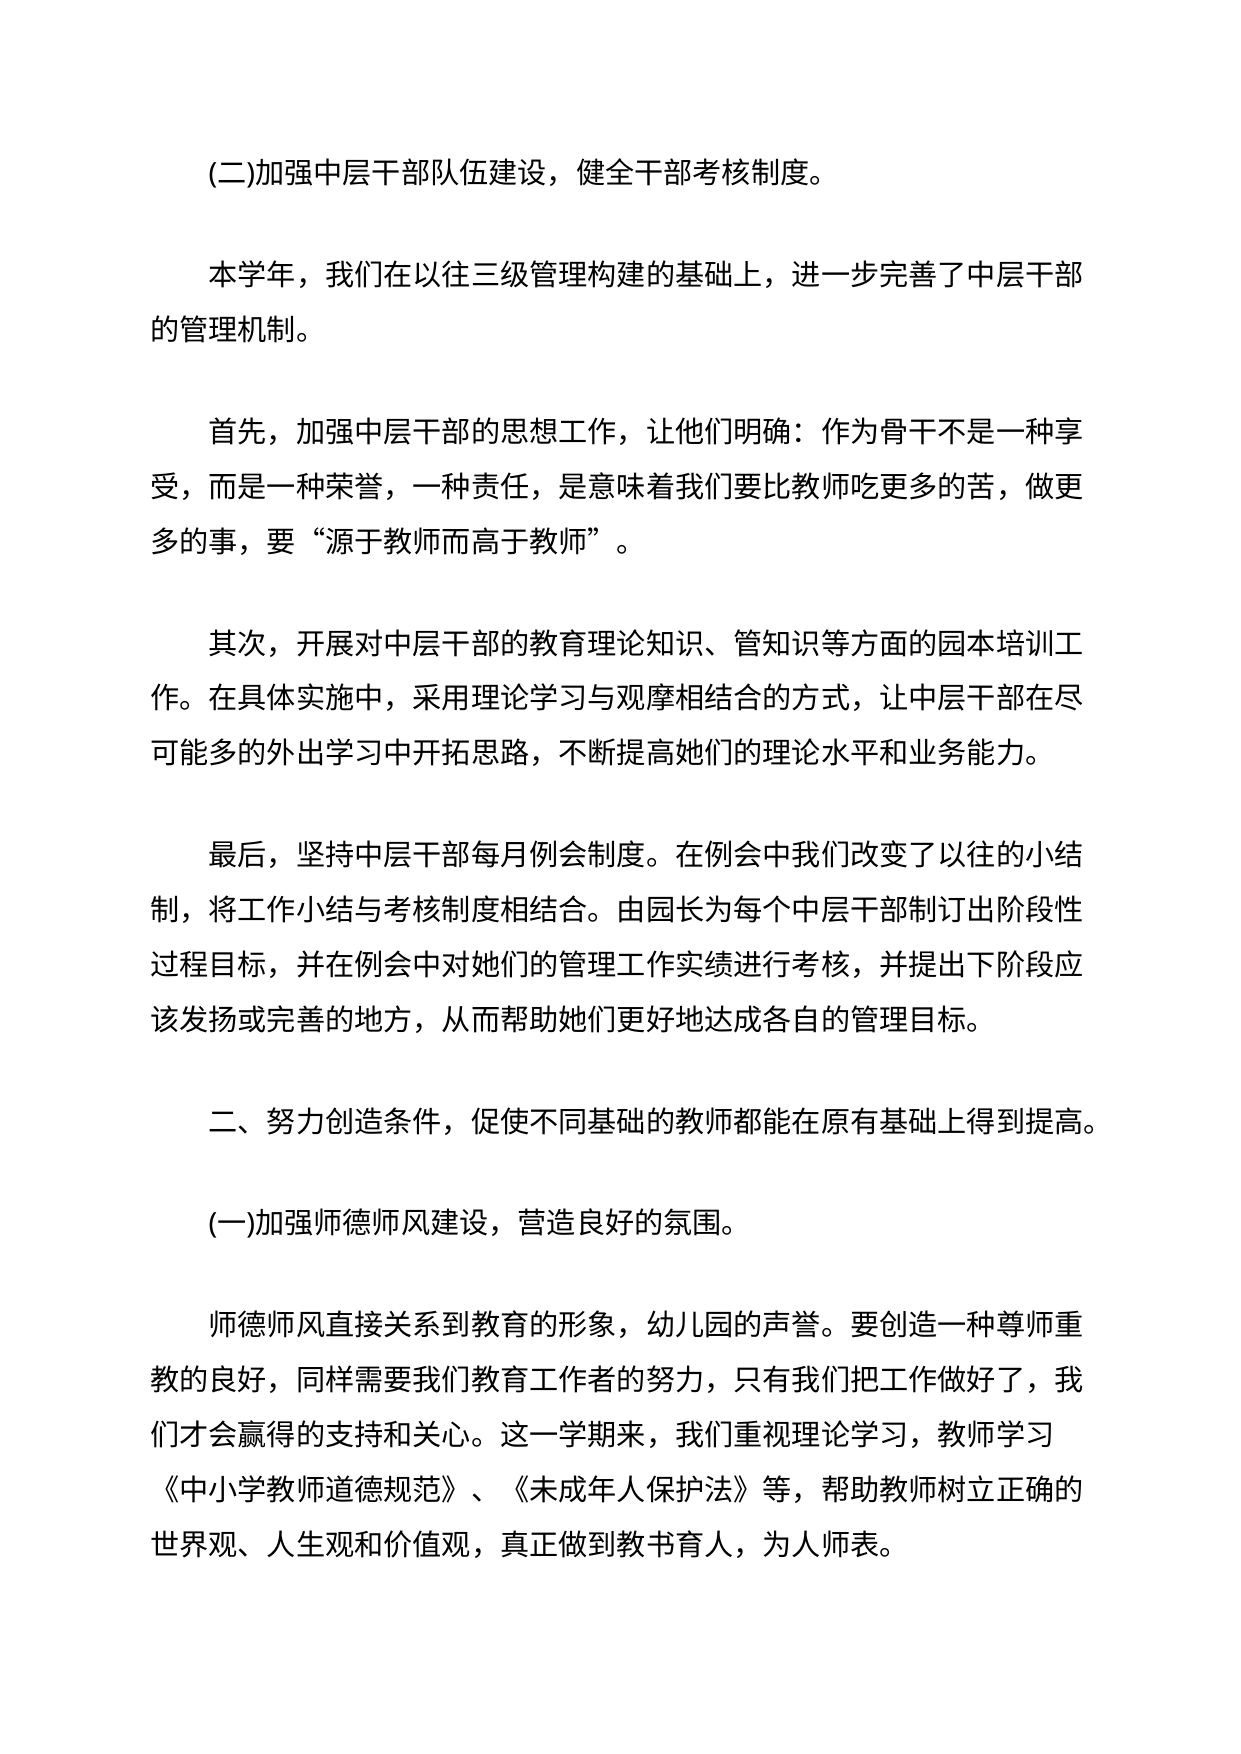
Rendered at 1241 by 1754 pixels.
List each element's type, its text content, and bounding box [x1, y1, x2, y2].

text (二)加强中层干部队伍建设，健全干部考核制度。 [150, 150, 1090, 192]
text 师德师风直接关系到教育的形象，幼儿园的声誉。要创造一种尊师重教的良好，同样需要我们教育工作者的努力，只有我们把工作做好了，我们才会赢得的支持和关心。这一学期来，我们重视理论学习，教师学习《中小学教师道德规范》、《未成年人保护法》等，帮助教师树立正确的世界观、人生观和价值观，真正做到教书育人，为人师表。 [150, 1302, 1090, 1564]
text 最后，坚持中层干部每月例会制度。在例会中我们改变了以往的小结制，将工作小结与考核制度相结合。由园长为每个中层干部制订出阶段性过程目标，并在例会中对她们的管理工作实绩进行考核，并提出下阶段应该发扬或完善的地方，从而帮助她们更好地达成各自的管理目标。 [150, 832, 1090, 1039]
text 二、努力创造条件，促使不同基础的教师都能在原有基础上得到提高。 [150, 1098, 1090, 1141]
text (一)加强师德师风建设，营造良好的氛围。 [150, 1200, 1090, 1242]
text 其次，开展对中层干部的教育理论知识、管知识等方面的园本培训工作。在具体实施中，采用理论学习与观摩相结合的方式，让中层干部在尽可能多的外出学习中开拓思路，不断提高她们的理论水平和业务能力。 [150, 620, 1090, 772]
text 首先，加强中层干部的思想工作，让他们明确：作为骨干不是一种享受，而是一种荣誉，一种责任，是意味着我们要比教师吃更多的苦，做更多的事，要“源于教师而高于教师”。 [150, 409, 1090, 561]
text 本学年，我们在以往三级管理构建的基础上，进一步完善了中层干部的管理机制。 [150, 252, 1090, 349]
